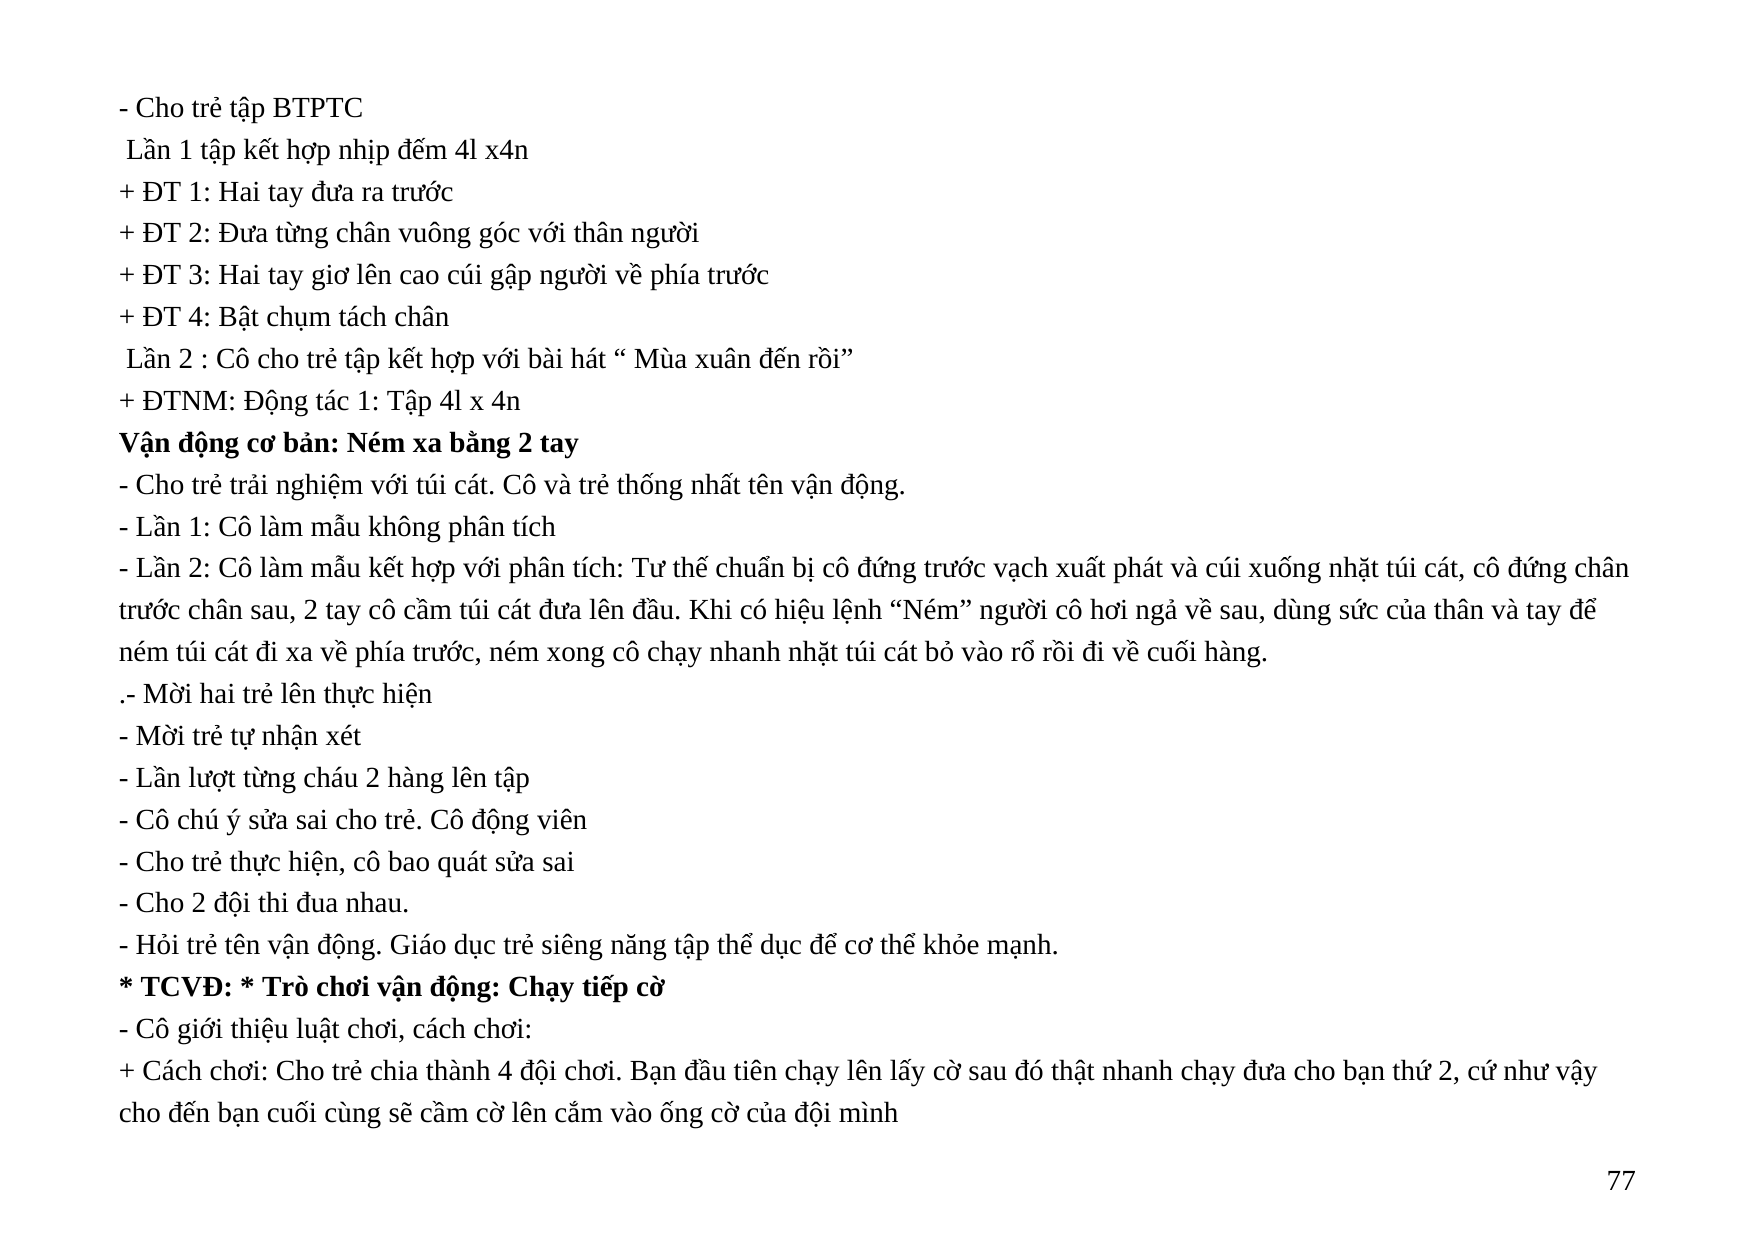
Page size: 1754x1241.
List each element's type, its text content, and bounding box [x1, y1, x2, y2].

text Vận động cơ bản: Ném xa bằng 2 tay [118, 425, 1635, 458]
text + ĐT 1: Hai tay đưa ra trước [118, 174, 1635, 207]
text - Cho trẻ tập BTPTC [118, 90, 1635, 123]
text + Cách chơi: Cho trẻ chia thành 4 đội chơi. Bạn đầu tiên chạy lên lấy cờ sau đó thật nhanh chạy đưa cho bạn thứ 2, cứ như vậy cho đến bạn cuối cùng sẽ cầm cờ lên cắm vào ống cờ của đội mình [118, 1053, 1635, 1128]
text - Lần 1: Cô làm mẫu không phân tích [118, 509, 1635, 542]
text - Cô giới thiệu luật chơi, cách chơi: [118, 1011, 1635, 1045]
text - Mời trẻ tự nhận xét [118, 718, 1635, 752]
text - Hỏi trẻ tên vận động. Giáo dục trẻ siêng năng tập thể dục để cơ thể khỏe mạnh. [118, 927, 1635, 961]
text - Cho trẻ trải nghiệm với túi cát. Cô và trẻ thống nhất tên vận động. [118, 467, 1635, 500]
text + ĐT 2: Đưa từng chân vuông góc với thân người [118, 216, 1635, 249]
text - Cho trẻ thực hiện, cô bao quát sửa sai [118, 844, 1635, 877]
text - Lần 2: Cô làm mẫu kết hợp với phân tích: Tư thế chuẩn bị cô đứng trước vạch xuất phát và cúi xuống nhặt túi cát, cô đứng chân trước chân sau, 2 tay cô cầm túi cát đưa lên đầu. Khi có hiệu lệnh “Ném” người cô hơi ngả về sau, dùng sức của thân và tay để ném túi cát đi xa về phía trước, ném xong cô chạy nhanh nhặt túi cát bỏ vào rổ rồi đi về cuối hàng. [118, 551, 1635, 668]
text + ĐT 3: Hai tay giơ lên cao cúi gập người về phía trước [118, 257, 1635, 291]
text + ĐTNM: Động tác 1: Tập 4l x 4n [118, 383, 1635, 417]
text Lần 2 : Cô cho trẻ tập kết hợp với bài hát “ Mùa xuân đến rồi” [118, 341, 1635, 375]
text * TCVĐ: * Trò chơi vận động: Chạy tiếp cờ [118, 969, 1635, 1003]
text - Cho 2 đội thi đua nhau. [118, 886, 1635, 919]
text .- Mời hai trẻ lên thực hiện [126, 676, 1635, 710]
text - Lần lượt từng cháu 2 hàng lên tập [118, 760, 1635, 793]
text - Cô chú ý sửa sai cho trẻ. Cô động viên [118, 802, 1635, 835]
text Lần 1 tập kết hợp nhịp đếm 4l x4n [118, 132, 1635, 165]
text + ĐT 4: Bật chụm tách chân [118, 299, 1635, 333]
